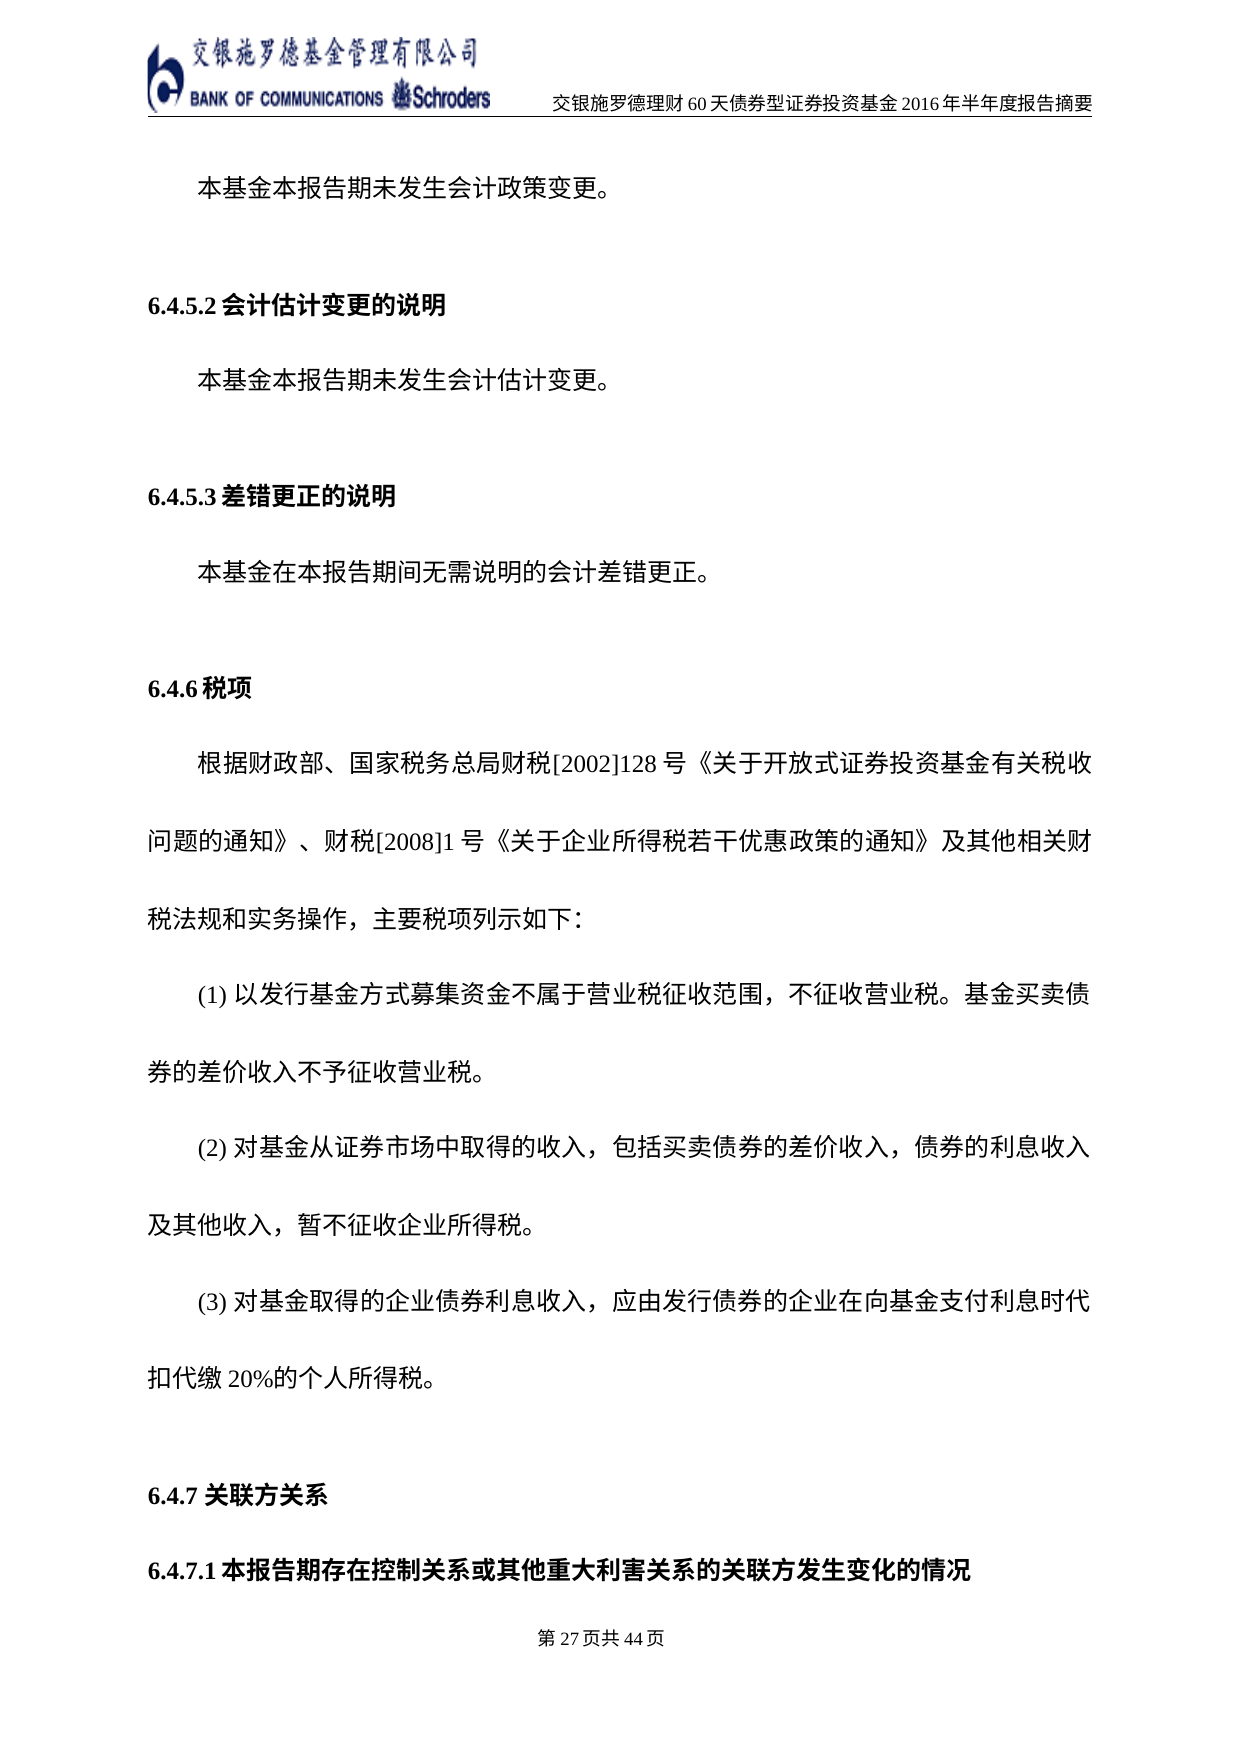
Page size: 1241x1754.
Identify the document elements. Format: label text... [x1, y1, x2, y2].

text 本基金本报告期未发生会计政策变更。 [148, 154, 1092, 219]
text 6.4.5.3差错更正的说明 [148, 462, 1092, 527]
text (1) 以发行基金方式募集资金不属于营业税征收范围，不征收营业税。基金买卖债券的差价收入不予征收营业税。 [148, 960, 1092, 1103]
text 6.4.5.2会计估计变更的说明 [148, 271, 1092, 336]
text (2) 对基金从证券市场中取得的收入，包括买卖债券的差价收入，债券的利息收入及其他收入，暂不征收企业所得税。 [148, 1113, 1092, 1256]
text 根据财政部、国家税务总局财税[2002]128号《关于开放式证券投资基金有关税收问题的通知》、财税[2008]1号《关于企业所得税若干优惠政策的通知》及其他相关财税法规和实务操作，主要税项列示如下： [148, 729, 1092, 950]
text 本基金本报告期未发生会计估计变更。 [148, 346, 1092, 411]
text (3) 对基金取得的企业债券利息收入，应由发行债券的企业在向基金支付利息时代扣代缴20%的个人所得税。 [148, 1267, 1092, 1409]
text 6.4.7 关联方关系 [148, 1461, 1092, 1526]
text 本基金在本报告期间无需说明的会计差错更正。 [148, 538, 1092, 603]
picture [147, 37, 490, 113]
text 6.4.6税项 [148, 654, 1092, 719]
text 6.4.7.1本报告期存在控制关系或其他重大利害关系的关联方发生变化的情况 [148, 1536, 1092, 1601]
